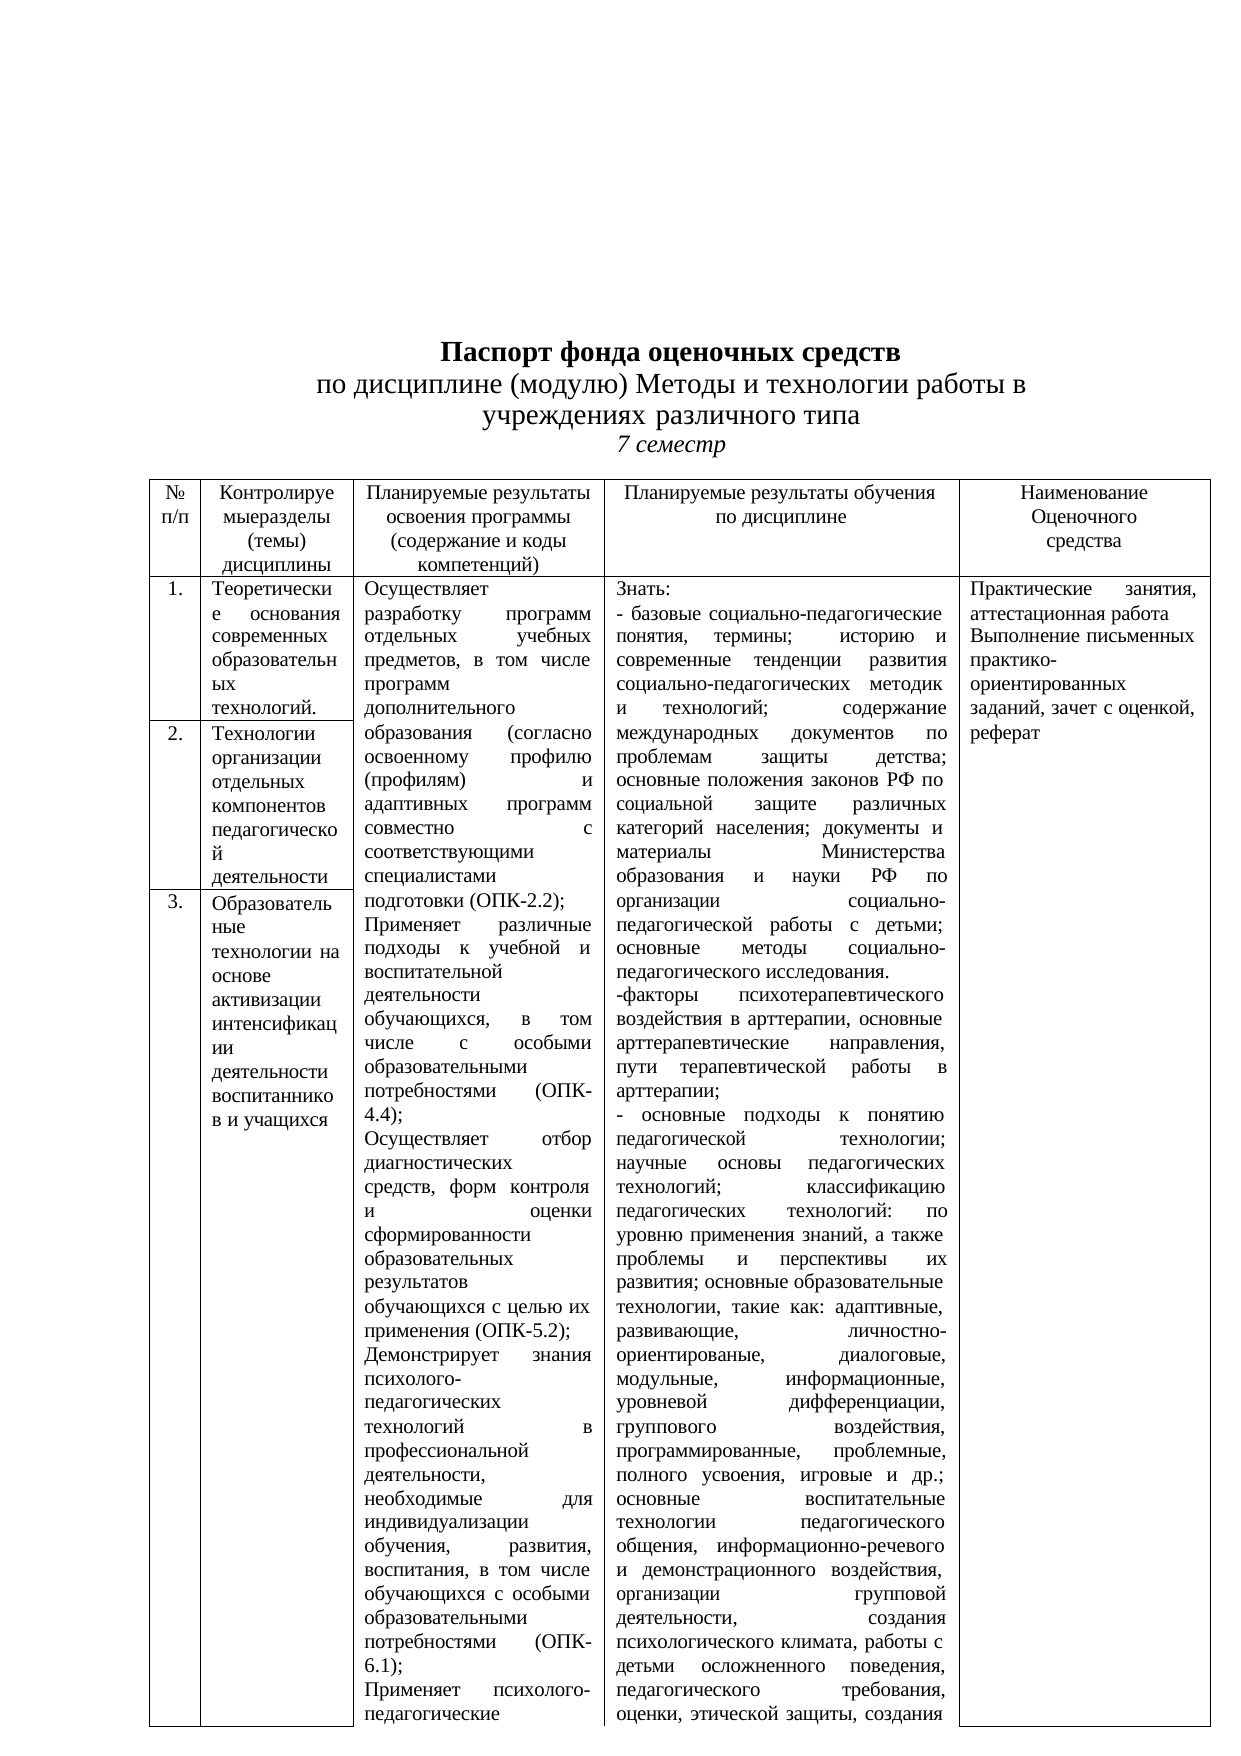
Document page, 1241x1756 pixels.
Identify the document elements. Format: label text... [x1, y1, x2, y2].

table_cell Выполнение письменных [960, 624, 1210, 648]
table_cell обучающихся с особыми [354, 1582, 604, 1606]
table_cell педагогической работы с детьми; [605, 912, 959, 936]
table_cell деятельности, создания [605, 1606, 959, 1630]
table_cell деятельности [354, 984, 604, 1007]
table_cell - базовые социально-педагогические [605, 600, 959, 624]
table_cell ориентированных [960, 672, 1210, 696]
table_cell ориентированые, диалоговые, [605, 1343, 959, 1367]
table_cell Применяет различные [354, 912, 604, 936]
table_cell 1. [150, 577, 200, 720]
table_cell обучающихся, в том [354, 1007, 604, 1031]
table_cell Технологии организации отдельных компонентов педагогическо й деятельности [201, 721, 353, 889]
table_cell технологий в [354, 1415, 604, 1439]
table_cell уровню применения знаний, а также [605, 1223, 959, 1247]
table_cell основные воспитательные [605, 1487, 959, 1511]
table_cell технологий; классификацию [605, 1175, 959, 1199]
table_header Планируемые результаты обучения по дисциплине [605, 480, 959, 576]
table_cell технологии педагогического [605, 1511, 959, 1534]
table_cell современные тенденции развития [605, 648, 959, 672]
table_cell психолого- [354, 1367, 604, 1391]
table_cell развивающие, личностно- [605, 1319, 959, 1343]
table_cell арттерапии; [605, 1079, 959, 1103]
table_cell проблемы и перспективы их [605, 1247, 959, 1271]
table_header № п/п [150, 480, 200, 576]
table_cell Применяет психолого- [354, 1678, 604, 1702]
table_cell практико- [960, 648, 1210, 672]
table_cell обучающихся с целью их [354, 1295, 604, 1319]
table_cell 4.4); [354, 1103, 604, 1127]
table_cell адаптивных программ [354, 792, 604, 816]
table_cell Демонстрирует знания [354, 1343, 604, 1367]
table_cell развития; основные образовательные [605, 1271, 959, 1295]
table_header Наименование Оценочного средства [960, 480, 1210, 576]
table_cell дополнительного [354, 696, 604, 720]
table_cell воспитания, в том числе [354, 1558, 604, 1582]
table_cell группового воздействия, [605, 1415, 959, 1439]
table_cell уровневой дифференциации, [605, 1391, 959, 1415]
table_cell воспитательной [354, 960, 604, 983]
table_cell социально-педагогических методик [605, 672, 959, 696]
table_cell образовательн [201, 648, 353, 672]
table_cell педагогического требования, [605, 1678, 959, 1702]
table_cell арттерапевтические направления, [605, 1031, 959, 1055]
table_cell полного усвоения, игровые и др.; [605, 1463, 959, 1487]
table_cell отдельных учебных [354, 624, 604, 648]
table_cell Знать: [605, 577, 959, 600]
table_cell проблемам защиты детства; [605, 744, 959, 768]
table_cell технологий. [201, 696, 353, 720]
table_cell и технологий; содержание [605, 696, 959, 720]
table_cell и демонстрационного воздействия, [605, 1558, 959, 1582]
table_cell средств, форм контроля [354, 1175, 604, 1199]
table_cell потребностями (ОПК- [354, 1079, 604, 1103]
table_cell Осуществляет [354, 577, 604, 600]
table_cell деятельности, [354, 1463, 604, 1487]
table_cell пути терапевтической работы в [605, 1055, 959, 1079]
table_cell 6.1); [354, 1654, 604, 1678]
table_cell образовательными [354, 1055, 604, 1079]
table_cell научные основы педагогических [605, 1151, 959, 1175]
table_cell общения, информационно-речевого [605, 1534, 959, 1558]
table_cell и оценки [354, 1199, 604, 1223]
text 7 семестр [231, 430, 1111, 459]
table_cell педагогического исследования. [605, 960, 959, 983]
table_cell профессиональной [354, 1439, 604, 1463]
table_cell технологии, такие как: адаптивные, [605, 1295, 959, 1319]
table_cell разработку программ [354, 600, 604, 624]
table_cell 3. [150, 890, 200, 1726]
table_header Контролируе мыеразделы (темы) дисциплины [201, 480, 353, 576]
table_cell педагогические [354, 1702, 604, 1726]
text по дисциплине (модулю) Методы и технологии работы в учреждениях различного типа [231, 368, 1110, 430]
table_cell Теоретически [201, 577, 353, 600]
table_cell социальной защите различных [605, 792, 959, 816]
table_cell основные положения законов РФ по [605, 768, 959, 792]
table_cell сформированности [354, 1223, 604, 1247]
table_cell реферат [960, 720, 1210, 1726]
table_cell Осуществляет отбор [354, 1127, 604, 1151]
table_cell образования и науки РФ по [605, 864, 959, 889]
table_cell оценки, этической защиты, создания [605, 1702, 959, 1726]
table_cell - основные подходы к понятию [605, 1103, 959, 1127]
table_cell результатов [354, 1271, 604, 1295]
table_cell (профилям) и [354, 768, 604, 792]
table_cell потребностями (ОПК- [354, 1630, 604, 1654]
table_cell 2. [150, 721, 200, 889]
table_cell Образователь ные технологии на основе активизации интенсификац ии деятельности воспитаннико в и учащихся [201, 890, 353, 1726]
text Паспорт фонда оценочных средств [231, 336, 1110, 368]
table_cell воздействия в арттерапии, основные [605, 1007, 959, 1031]
table_cell программ [354, 672, 604, 696]
table_cell педагогической технологии; [605, 1127, 959, 1151]
table_cell диагностических [354, 1151, 604, 1175]
table_cell е основания [201, 600, 353, 624]
table_cell психологического климата, работы с [605, 1630, 959, 1654]
table_cell необходимые для [354, 1487, 604, 1511]
table_cell модульные, информационные, [605, 1367, 959, 1391]
table_cell категорий населения; документы и [605, 816, 959, 840]
table_cell педагогических [354, 1391, 604, 1415]
table_cell подготовки (ОПК-2.2); [354, 889, 604, 912]
table_cell Практические занятия, [960, 577, 1210, 600]
table_cell подходы к учебной и [354, 936, 604, 960]
table_cell современных [201, 624, 353, 648]
table_cell ых [201, 672, 353, 696]
table_cell аттестационная работа [960, 600, 1210, 624]
table_cell образовательными [354, 1606, 604, 1630]
table_cell организации социально- [605, 889, 959, 912]
table_cell совместно с [354, 816, 604, 840]
table_cell -факторы психотерапевтического [605, 984, 959, 1007]
table_cell образовательных [354, 1247, 604, 1271]
table_cell числе с особыми [354, 1031, 604, 1055]
table_cell применения (ОПК-5.2); [354, 1319, 604, 1343]
table_cell предметов, в том числе [354, 648, 604, 672]
table_cell специалистами [354, 864, 604, 889]
table_cell понятия, термины; историю и [605, 624, 959, 648]
table_cell заданий, зачет с оценкой, [960, 696, 1210, 720]
table_cell освоенному профилю [354, 744, 604, 768]
table_header Планируемые результаты освоения программы (содержание и коды компетенций) [354, 480, 604, 576]
table_cell материалы Министерства [605, 840, 959, 864]
table_cell педагогических технологий: по [605, 1199, 959, 1223]
table_cell соответствующими [354, 840, 604, 864]
table_cell индивидуализации [354, 1511, 604, 1534]
table_cell основные методы социально- [605, 936, 959, 960]
table_cell организации групповой [605, 1582, 959, 1606]
table_cell программированные, проблемные, [605, 1439, 959, 1463]
table_cell международных документов по [605, 720, 959, 744]
table_cell образования (согласно [354, 720, 604, 744]
table_cell обучения, развития, [354, 1534, 604, 1558]
table_cell детьми осложненного поведения, [605, 1654, 959, 1678]
